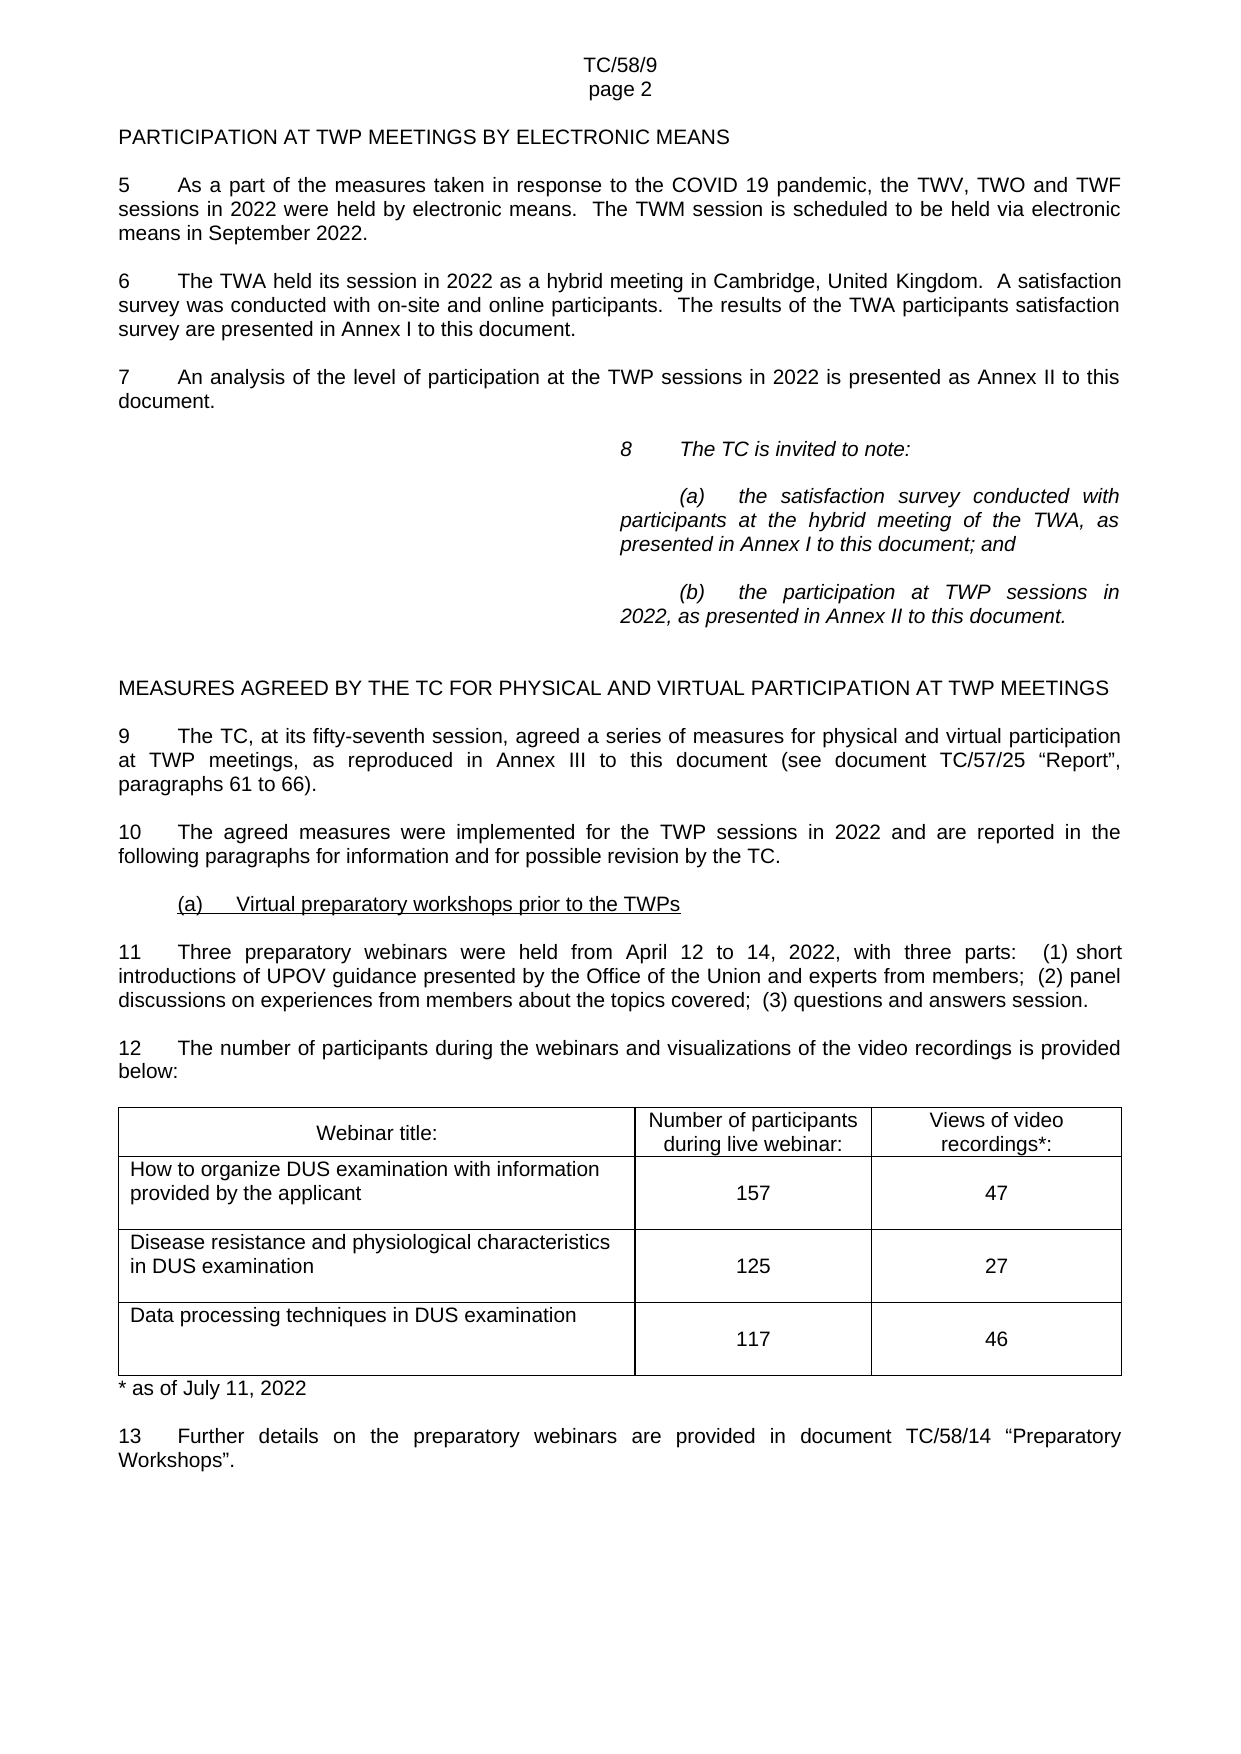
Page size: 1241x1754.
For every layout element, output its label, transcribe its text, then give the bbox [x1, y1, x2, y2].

text As a part of the measures taken in response to the COVID 19 pandemic, the TWV, TWO and TWF sessions in 2022 were held by electronic means. The TWM session is scheduled to be held via electronic means in September 2022. [118, 173, 1122, 245]
text The TWA held its session in 2022 as a hybrid meeting in Cambridge, United Kingdom. A satisfaction survey was conducted with on-site and online participants. The results of the TWA participants satisfaction survey are presented in Annex I to this document. [118, 269, 1122, 341]
text Further details on the preparatory webinars are provided in document TC/58/14 “Preparatory Workshops”. [118, 1424, 1122, 1472]
text The agreed measures were implemented for the TWP sessions in 2022 and are reported in the following paragraphs for information and for possible revision by the TC. [118, 820, 1122, 868]
table_header Webinar title: [119, 1108, 634, 1156]
table_cell 46 [872, 1303, 1121, 1375]
table_cell 47 [872, 1157, 1121, 1229]
table_header Number of participants during live webinar: [636, 1108, 871, 1156]
text The TC, at its fifty-seventh session, agreed a series of measures for physical and virtual participation at TWP meetings, as reproduced in Annex III to this document (see document TC/57/25 “Report”, paragraphs 61 to 66). [118, 724, 1122, 796]
table_cell How to organize DUS examination with information provided by the applicant [119, 1157, 634, 1229]
table_cell 117 [636, 1303, 871, 1375]
table_cell 27 [872, 1230, 1121, 1302]
text (a) the satisfaction survey conducted with participants at the hybrid meeting of the TWA, as presented in Annex I to this document; and [620, 484, 1122, 556]
table_cell Data processing techniques in DUS examination [119, 1303, 634, 1375]
table_header Views of video recordings*: [872, 1108, 1121, 1156]
text The number of participants during the webinars and visualizations of the video recordings is provided below: [118, 1035, 1122, 1083]
text Participation at TWP meetings by electronic means [118, 125, 1122, 149]
table_cell 157 [636, 1157, 871, 1229]
text (b) the participation at TWP sessions in 2022, as presented in Annex II to this document. [620, 580, 1122, 628]
text measures agreed by the tc for physical and virtual participation at TWP meetings [118, 676, 1122, 700]
text An analysis of the level of participation at the TWP sessions in 2022 is presented as Annex II to this document. [118, 364, 1122, 412]
text * as of July 11, 2022 [118, 1376, 1122, 1400]
text (a) Virtual preparatory workshops prior to the TWPs [177, 892, 1122, 916]
text Three preparatory webinars were held from April 12 to 14, 2022, with three parts: (1) short introductions of UPOV guidance presented by the Office of the Union and experts from members; (2) panel discussions on experiences from members about the topics covered; (3) questions and answers session. [118, 939, 1122, 1011]
table_cell Disease resistance and physiological characteristics in DUS examination [119, 1230, 634, 1302]
table_cell 125 [636, 1230, 871, 1302]
text The TC is invited to note: [620, 436, 1122, 460]
